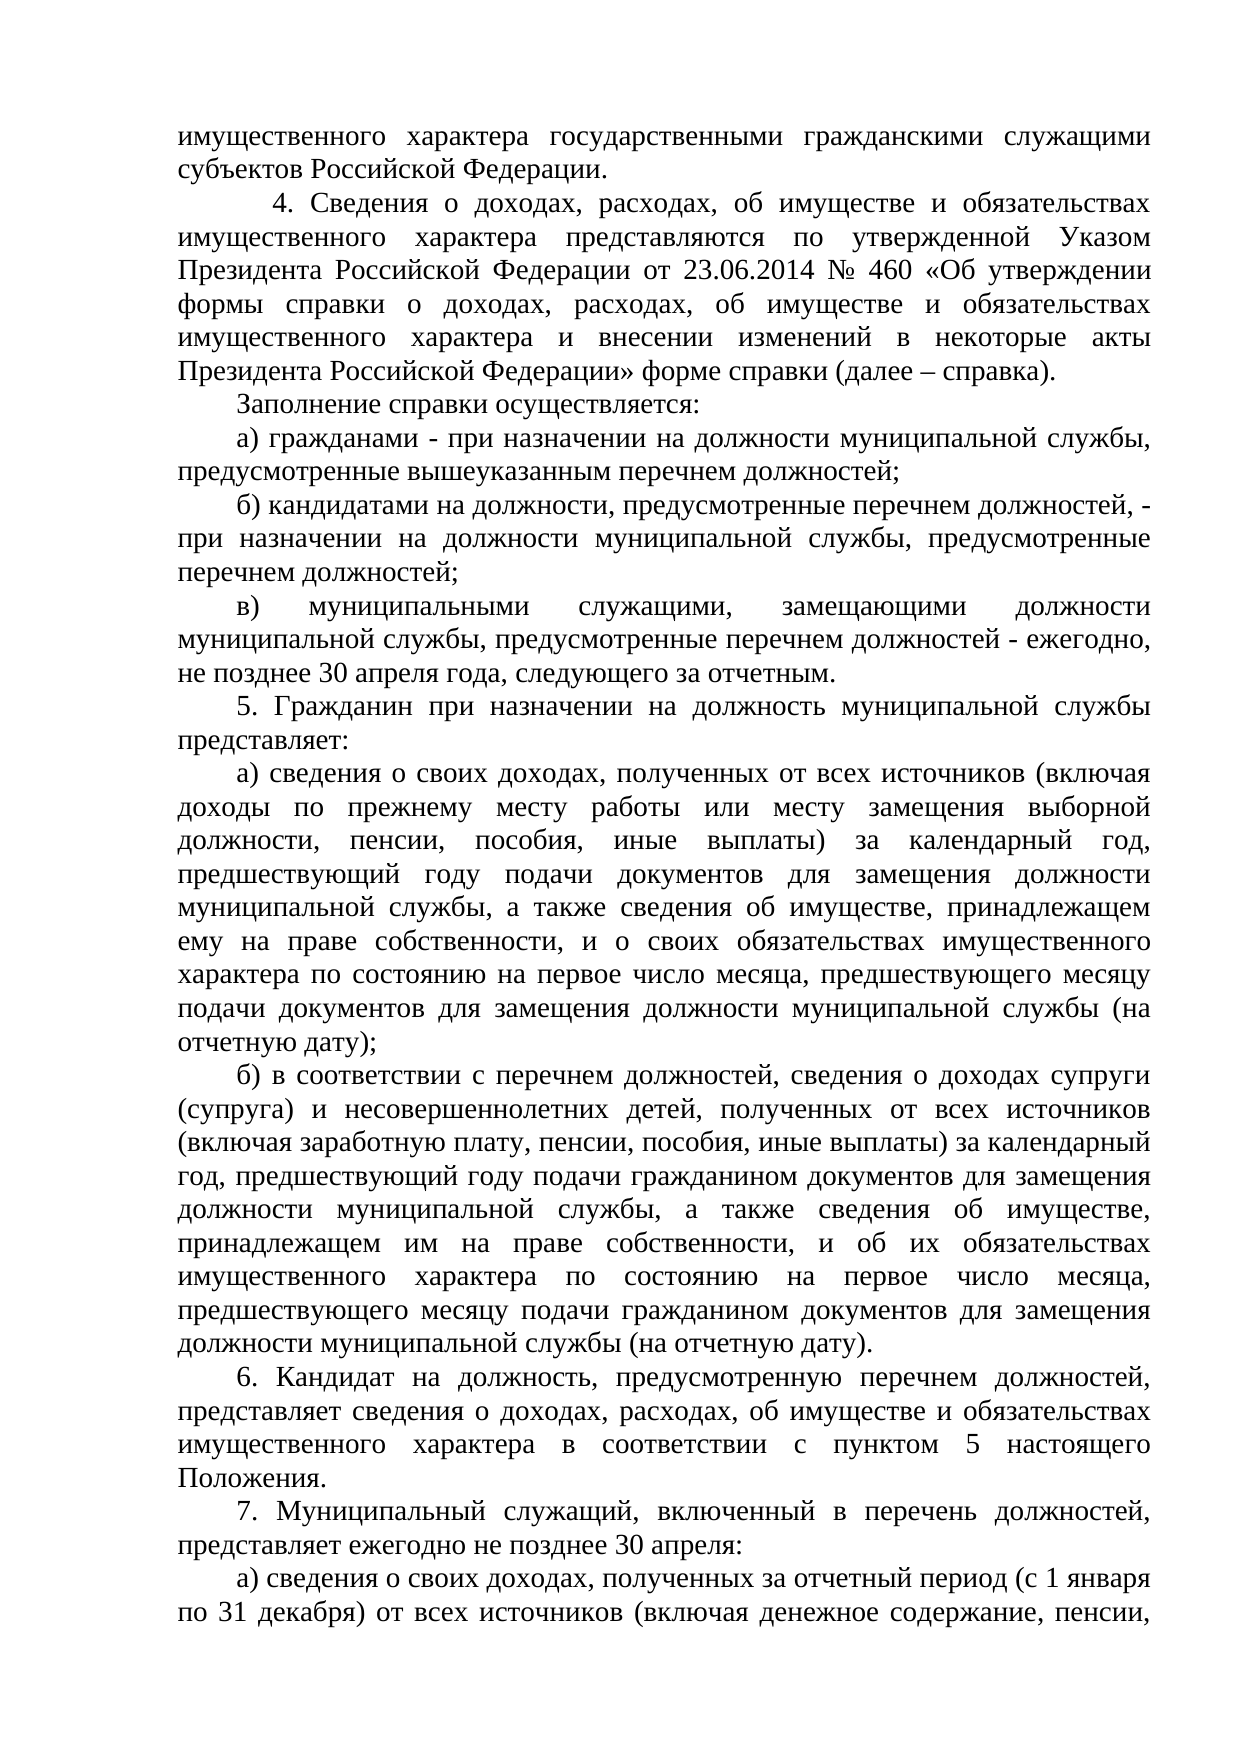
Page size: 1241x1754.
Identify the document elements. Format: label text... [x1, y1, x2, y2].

text а) гражданами - при назначении на должности муниципальной службы, предусмотренные вышеуказанным перечнем должностей; [177, 420, 1152, 487]
text в) муниципальными служащими, замещающими должности муниципальной службы, предусмотренные перечнем должностей - ежегодно, не позднее 30 апреля года, следующего за отчетным. [177, 588, 1152, 688]
text 7. Муниципальный служащий, включенный в перечень должностей, представляет ежегодно не позднее 30 апреля: [177, 1493, 1152, 1560]
text б) кандидатами на должности, предусмотренные перечнем должностей, - при назначении на должности муниципальной службы, предусмотренные перечнем должностей; [177, 487, 1152, 588]
text 5. Гражданин при назначении на должность муниципальной службы представляет: [177, 688, 1152, 755]
text 4. Сведения о доходах, расходах, об имуществе и обязательствах имущественного характера представляются по утвержденной Указом Президента Российской Федерации от 23.06.2014 № 460 «Об утверждении формы справки о доходах, расходах, об имуществе и обязательствах имущественного характера и внесении изменений в некоторые акты Президента Российской Федерации» форме справки (далее – справка). [177, 185, 1152, 386]
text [177, 118, 1152, 185]
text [177, 1560, 1152, 1627]
text Заполнение справки осуществляется: [177, 386, 1152, 420]
text 6. Кандидат на должность, предусмотренную перечнем должностей, представляет сведения о доходах, расходах, об имуществе и обязательствах имущественного характера в соответствии с пунктом 5 настоящего Положения. [177, 1359, 1152, 1493]
text а) сведения о своих доходах, полученных от всех источников (включая доходы по прежнему месту работы или месту замещения выборной должности, пенсии, пособия, иные выплаты) за календарный год, предшествующий году подачи документов для замещения должности муниципальной службы, а также сведения об имуществе, принадлежащем ему на праве собственности, и о своих обязательствах имущественного характера по состоянию на первое число месяца, предшествующего месяцу подачи документов для замещения должности муниципальной службы (на отчетную дату); [177, 755, 1152, 1057]
text б) в соответствии с перечнем должностей, сведения о доходах супруги (супруга) и несовершеннолетних детей, полученных от всех источников (включая заработную плату, пенсии, пособия, иные выплаты) за календарный год, предшествующий году подачи гражданином документов для замещения должности муниципальной службы, а также сведения об имуществе, принадлежащем им на праве собственности, и об их обязательствах имущественного характера по состоянию на первое число месяца, предшествующего месяцу подачи гражданином документов для замещения должности муниципальной службы (на отчетную дату). [177, 1057, 1152, 1359]
